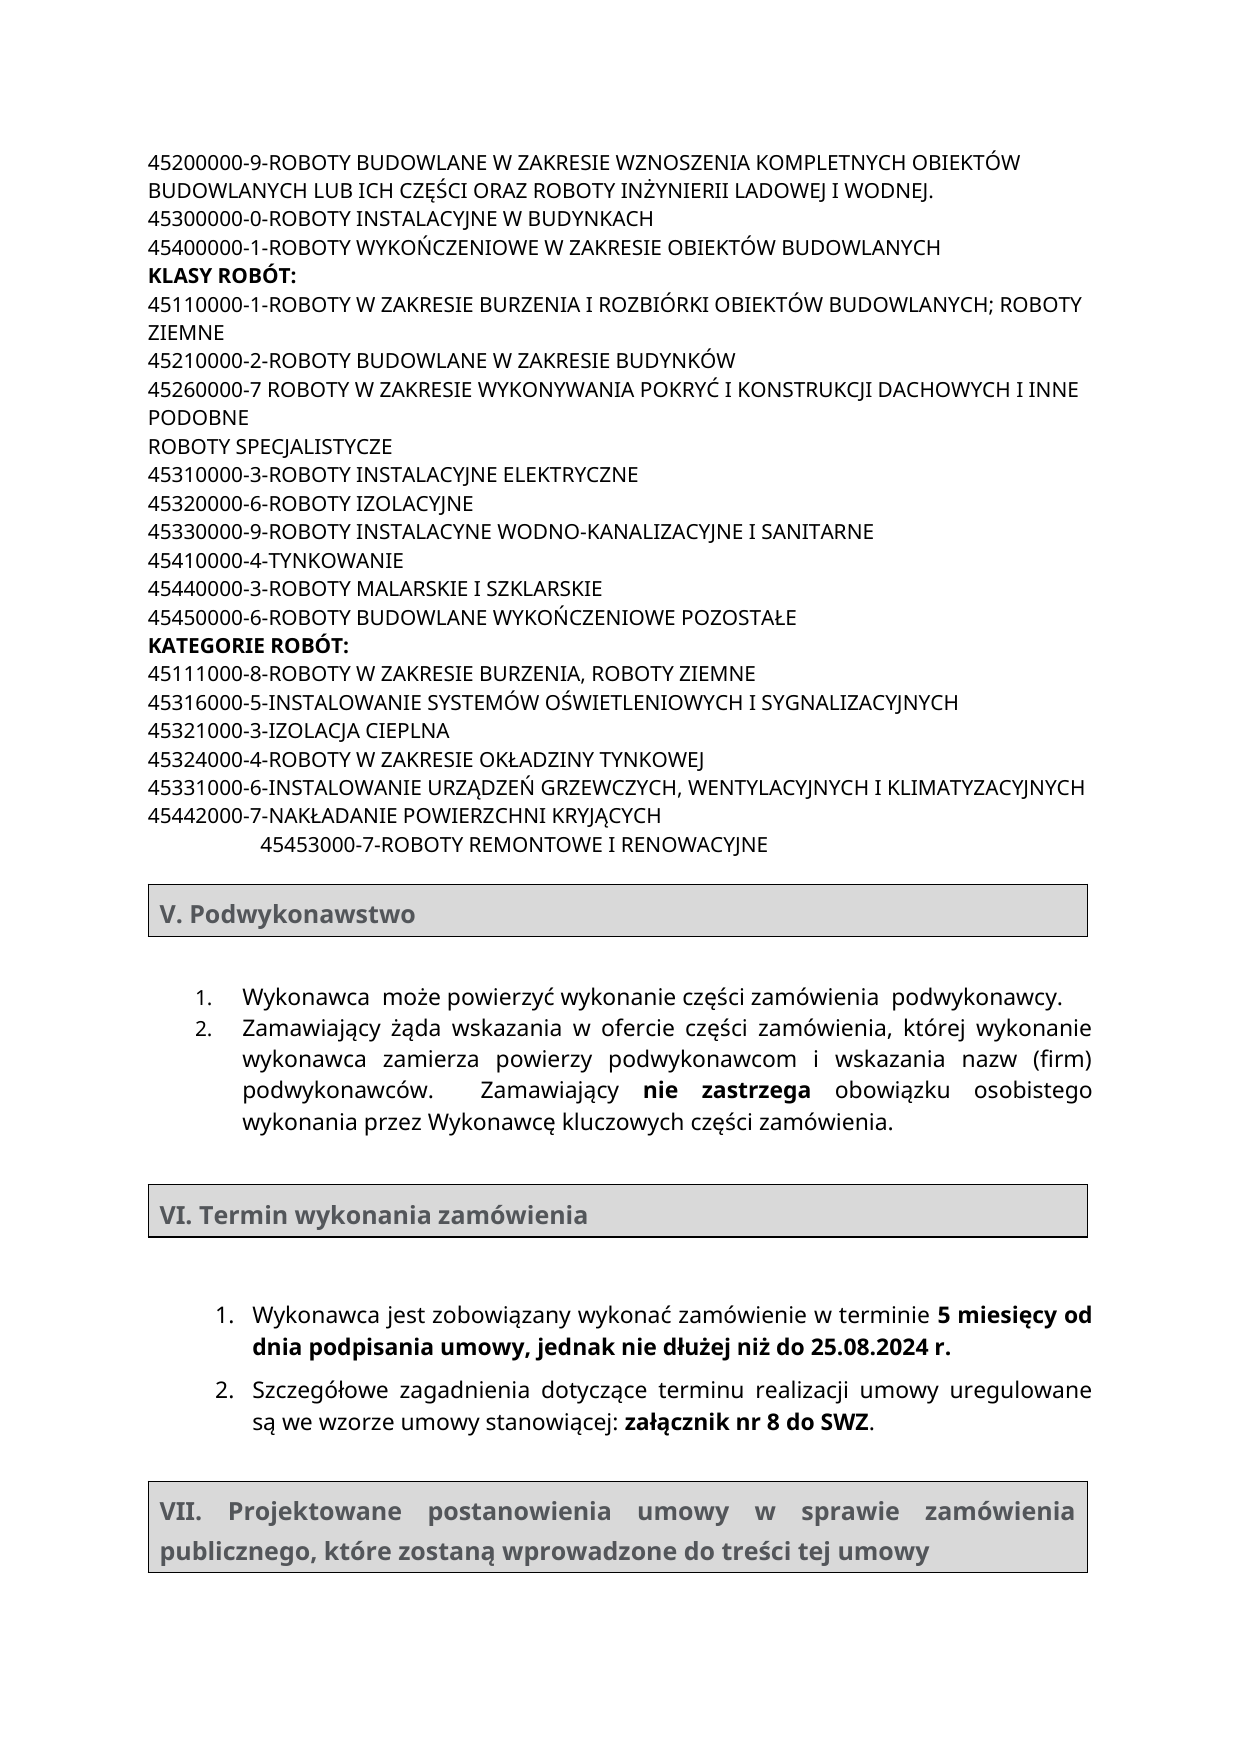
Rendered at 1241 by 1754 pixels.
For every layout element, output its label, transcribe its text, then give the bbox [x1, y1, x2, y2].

text 45300000-0-ROBOTY INSTALACYJNE W BUDYNKACH [148, 204, 1093, 233]
text 45316000-5-INSTALOWANIE SYSTEMÓW OŚWIETLENIOWYCH I SYGNALIZACYJNYCH [148, 688, 1093, 716]
text ROBOTY SPECJALISTYCZE [148, 432, 1093, 460]
text 45200000-9-ROBOTY BUDOWLANE W ZAKRESIE WZNOSZENIA KOMPLETNYCH OBIEKTÓW BUDOWLANYCH LUB ICH CZĘŚCI ORAZ ROBOTY INŻYNIERII LADOWEJ I WODNEJ. [148, 148, 1093, 204]
text 45310000-3-ROBOTY INSTALACYJNE ELEKTRYCZNE [148, 460, 1093, 489]
text 45442000-7-NAKŁADANIE POWIERZCHNI KRYJĄCYCH [148, 802, 1093, 830]
text 45324000-4-ROBOTY W ZAKRESIE OKŁADZINY TYNKOWEJ [148, 745, 1093, 773]
text 45260000-7 ROBOTY W ZAKRESIE WYKONYWANIA POKRYĆ I KONSTRUKCJI DACHOWYCH I INNE PODOBNE [148, 375, 1093, 432]
text 45110000-1-ROBOTY W ZAKRESIE BURZENIA I ROZBIÓRKI OBIEKTÓW BUDOWLANYCH; ROBOTY ZIEMNE [148, 290, 1093, 347]
table_header VII. Projektowane postanowienia umowy w sprawie zamówienia publicznego, które zostaną wprowadzone do treści tej umowy [149, 1482, 1087, 1572]
text 45111000-8-ROBOTY W ZAKRESIE BURZENIA, ROBOTY ZIEMNE [148, 659, 1093, 688]
list Szczegółowe zagadnienia dotyczące terminu realizacji umowy uregulowane są we wzorze umowy stanowiącej: załącznik nr 8 do SWZ. [215, 1374, 1093, 1437]
text 45321000-3-IZOLACJA CIEPLNA [148, 716, 1093, 745]
text 45400000-1-ROBOTY WYKOŃCZENIOWE W ZAKRESIE OBIEKTÓW BUDOWLANYCH [148, 233, 1093, 261]
text 45331000-6-INSTALOWANIE URZĄDZEŃ GRZEWCZYCH, WENTYLACYJNYCH I KLIMATYZACYJNYCH [148, 773, 1093, 802]
text KATEGORIE ROBÓT: [148, 631, 1093, 659]
text 45210000-2-ROBOTY BUDOWLANE W ZAKRESIE BUDYNKÓW [148, 347, 1093, 375]
table_header VI. Termin wykonania zamówienia [149, 1185, 1087, 1236]
text 45330000-9-ROBOTY INSTALACYNE WODNO-KANALIZACYJNE I SANITARNE [148, 517, 1093, 546]
text 45453000-7-ROBOTY REMONTOWE I RENOWACYJNE [260, 830, 1093, 858]
text KLASY ROBÓT: [148, 261, 1093, 290]
list Wykonawca jest zobowiązany wykonać zamówienie w terminie 5 miesięcy od dnia podpisania umowy, jednak nie dłużej niż do 25.08.2024 r. [215, 1299, 1093, 1362]
list Wykonawca może powierzyć wykonanie części zamówienia podwykonawcy. [195, 981, 1093, 1012]
table_header V. Podwykonawstwo [149, 885, 1087, 936]
list Zamawiający żąda wskazania w ofercie części zamówienia, której wykonanie wykonawca zamierza powierzy podwykonawcom i wskazania nazw (firm) podwykonawców. Zamawiający nie zastrzega obowiązku osobistego wykonania przez Wykonawcę kluczowych części zamówienia. [195, 1012, 1093, 1137]
text 45410000-4-TYNKOWANIE [148, 546, 1093, 574]
text 45440000-3-ROBOTY MALARSKIE I SZKLARSKIE [148, 574, 1093, 603]
text 45450000-6-ROBOTY BUDOWLANE WYKOŃCZENIOWE POZOSTAŁE [148, 603, 1093, 631]
text 45320000-6-ROBOTY IZOLACYJNE [148, 489, 1093, 517]
